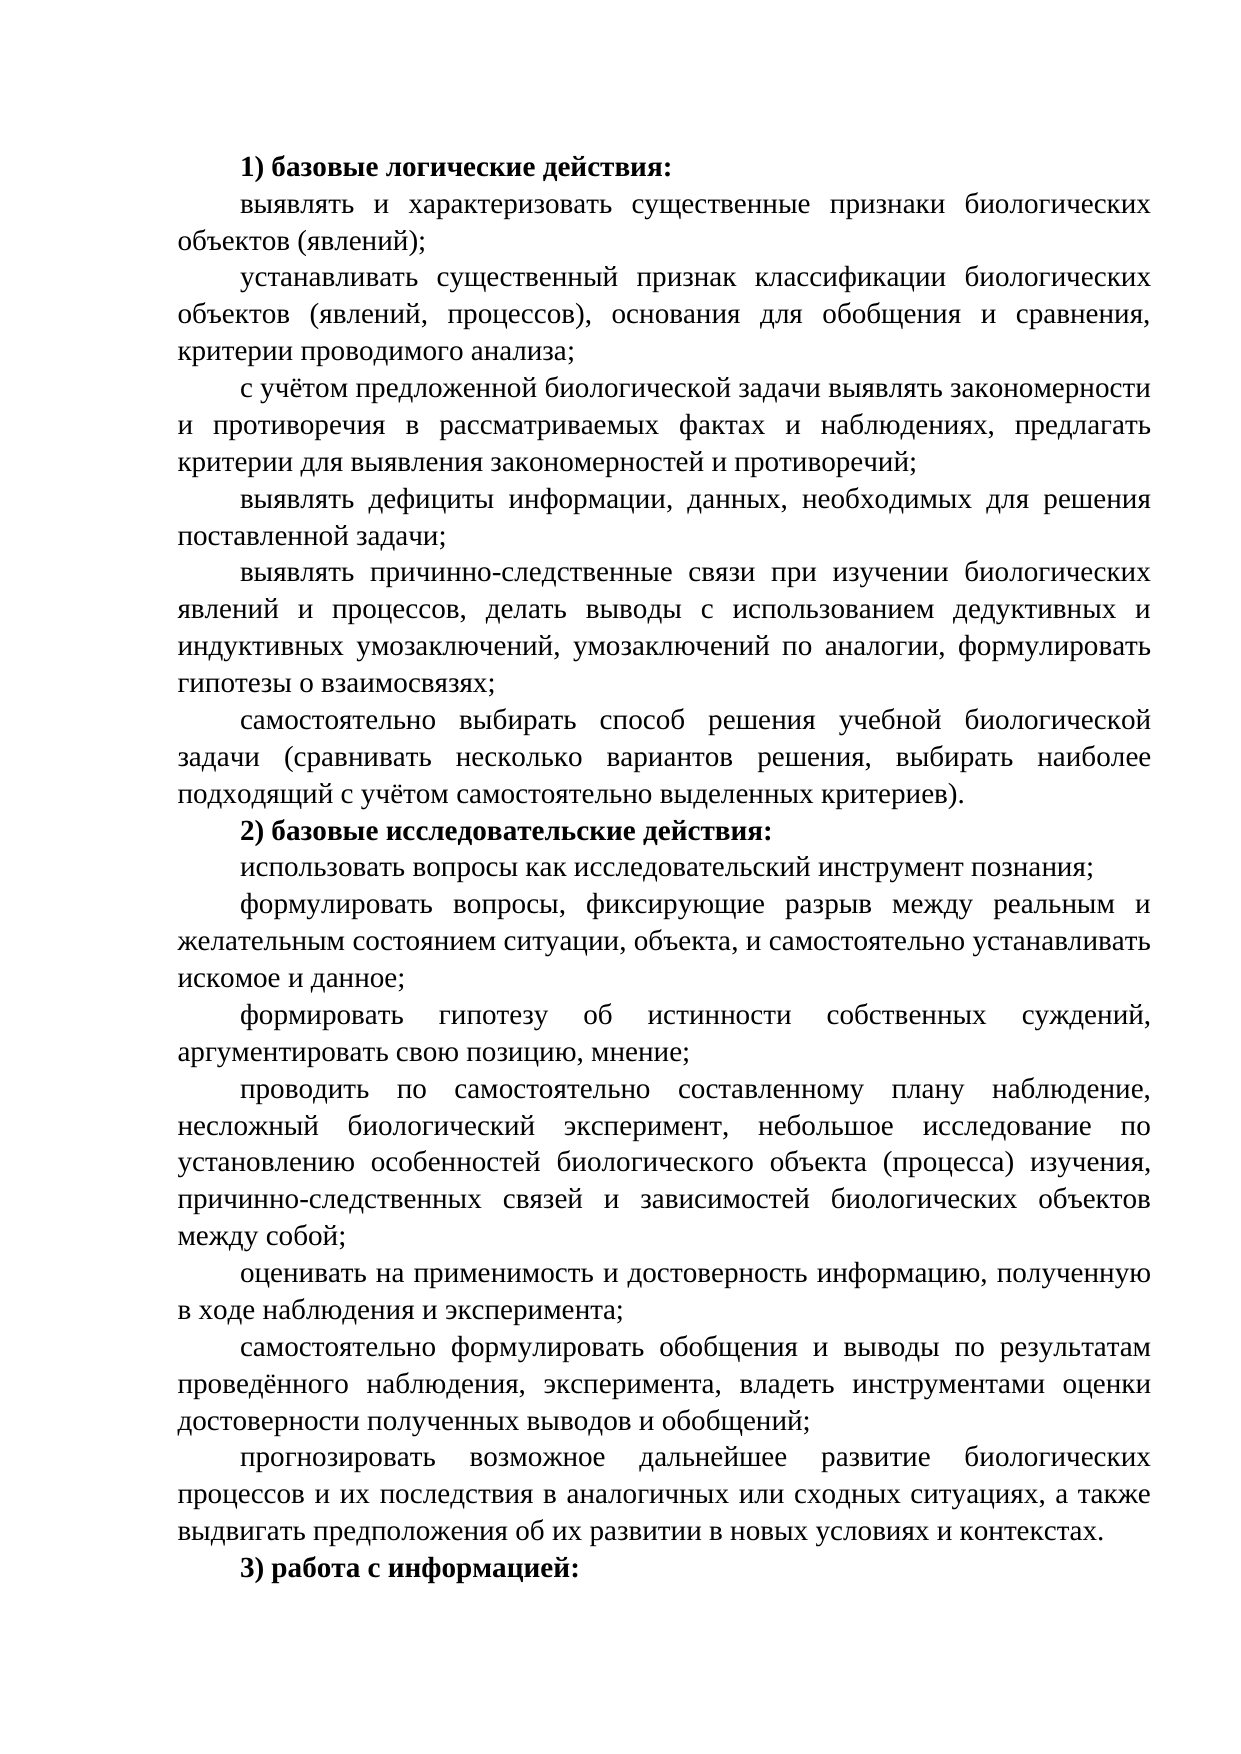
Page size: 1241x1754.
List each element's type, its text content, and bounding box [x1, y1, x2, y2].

text самостоятельно выбирать способ решения учебной биологической задачи (сравнивать несколько вариантов решения, выбирать наиболее подходящий с учётом самостоятельно выделенных критериев). [177, 702, 1152, 809]
text прогнозировать возможное дальнейшее развитие биологических процессов и их последствия в аналогичных или сходных ситуациях, а также выдвигать предположения об их развитии в новых условиях и контекстах. [177, 1439, 1152, 1547]
text 1) базовые логические действия: [177, 149, 1152, 182]
text выявлять и характеризовать существенные признаки биологических объектов (явлений); [177, 186, 1152, 256]
text формировать гипотезу об истинности собственных суждений, аргументировать свою позицию, мнение; [177, 997, 1152, 1067]
text формулировать вопросы, фиксирующие разрыв между реальным и желательным состоянием ситуации, объекта, и самостоятельно устанавливать искомое и данное; [177, 886, 1152, 994]
text с учётом предложенной биологической задачи выявлять закономерности и противоречия в рассматриваемых фактах и наблюдениях, предлагать критерии для выявления закономерностей и противоречий; [177, 370, 1152, 477]
text устанавливать существенный признак классификации биологических объектов (явлений, процессов), основания для обобщения и сравнения, критерии проводимого анализа; [177, 259, 1152, 367]
text выявлять причинно-следственные связи при изучении биологических явлений и процессов, делать выводы с использованием дедуктивных и индуктивных умозаключений, умозаключений по аналогии, формулировать гипотезы о взаимосвязях; [177, 554, 1152, 699]
text проводить по самостоятельно составленному плану наблюдение, несложный биологический эксперимент, небольшое исследование по установлению особенностей биологического объекта (процесса) изучения, причинно-следственных связей и зависимостей биологических объектов между собой; [177, 1071, 1152, 1252]
text самостоятельно формулировать обобщения и выводы по результатам проведённого наблюдения, эксперимента, владеть инструментами оценки достоверности полученных выводов и обобщений; [177, 1329, 1152, 1436]
text 2) базовые исследовательские действия: [177, 813, 1152, 846]
text 3) работа с информацией: [177, 1550, 1152, 1584]
text использовать вопросы как исследовательский инструмент познания; [177, 849, 1152, 883]
text оценивать на применимость и достоверность информацию, полученную в ходе наблюдения и эксперимента; [177, 1255, 1152, 1326]
text выявлять дефициты информации, данных, необходимых для решения поставленной задачи; [177, 481, 1152, 551]
